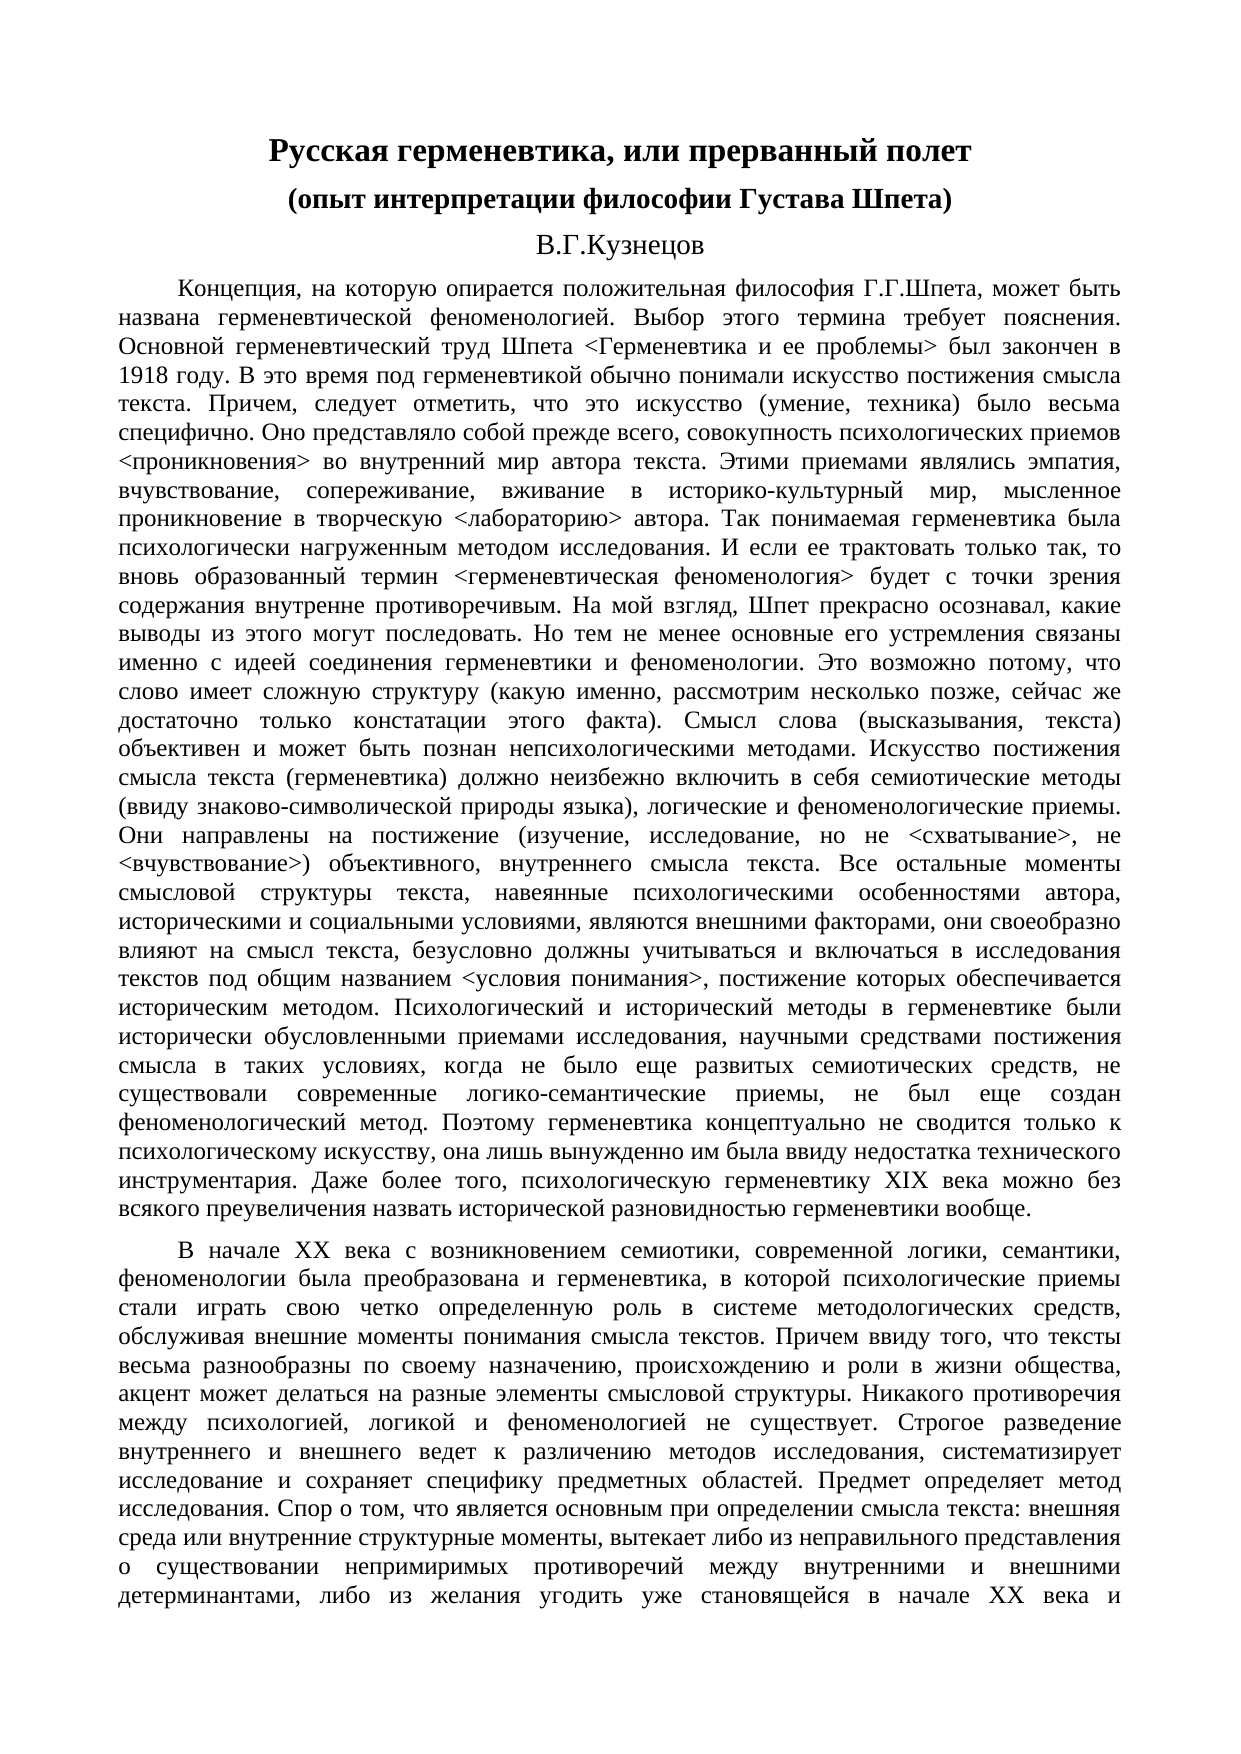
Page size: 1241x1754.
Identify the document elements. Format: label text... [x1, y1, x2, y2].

text Концепция, на которую опирается положительная философия Г.Г.Шпета, может быть названа герменевтической феноменологией. Выбор этого термина требует пояснения. Основной герменевтический труд Шпета <Герменевтика и ее проблемы> был закончен в 1918 году. В это время под герменевтикой обычно понимали искусство постижения смысла текста. Причем, следует отметить, что это искусство (умение, техника) было весьма специфично. Оно представляло собой прежде всего, совокупность психологических приемов <проникновения> во внутренний мир автора текста. Этими приемами являлись эмпатия, вчувствование, сопереживание, вживание в историко-культурный мир, мысленное проникновение в творческую <лабораторию> автора. Так понимаемая герменевтика была психологически нагруженным методом исследования. И если ее трактовать только так, то вновь образованный термин <герменевтическая феноменология> будет с точки зрения содержания внутренне противоречивым. На мой взгляд, Шпет прекрасно осознавал, какие выводы из этого могут последовать. Но тем не менее основные его устремления связаны именно с идеей соединения герменевтики и феноменологии. Это возможно потому, что слово имеет сложную структуру (какую именно, рассмотрим несколько позже, сейчас же достаточно только констатации этого факта). Смысл слова (высказывания, текста) объективен и может быть познан непсихологическими методами. Искусство постижения смысла текста (герменевтика) должно неизбежно включить в себя семиотические методы (ввиду знаково-символической природы языка), логические и феноменологические приемы. Они направлены на постижение (изучение, исследование, но не <схватывание>, не <вчувствование>) объективного, внутреннего смысла текста. Все остальные моменты смысловой структуры текста, навеянные психологическими особенностями автора, историческими и социальными условиями, являются внешними факторами, они своеобразно влияют на смысл текста, безусловно должны учитываться и включаться в исследования текстов под общим названием <условия понимания>, постижение которых обеспечивается историческим методом. Психологический и исторический методы в герменевтике были исторически обусловленными приемами исследования, научными средствами постижения смысла в таких условиях, когда не было еще развитых семиотических средств, не существовали современные логико-семантические приемы, не был еще создан феноменологический метод. Поэтому герменевтика концептуально не сводится только к психологическому искусству, она лишь вынужденно им была ввиду недостатка технического инструментария. Даже более того, психологическую герменевтику XIX века можно без всякого преувеличения назвать исторической разновидностью герменевтики вообще. [118, 273, 1122, 1222]
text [118, 1235, 1122, 1608]
text В.Г.Кузнецов [118, 227, 1122, 261]
text (опыт интерпретации философии Густава Шпета) [118, 181, 1122, 215]
text Русская герменевтика, или прерванный полет [118, 131, 1122, 169]
